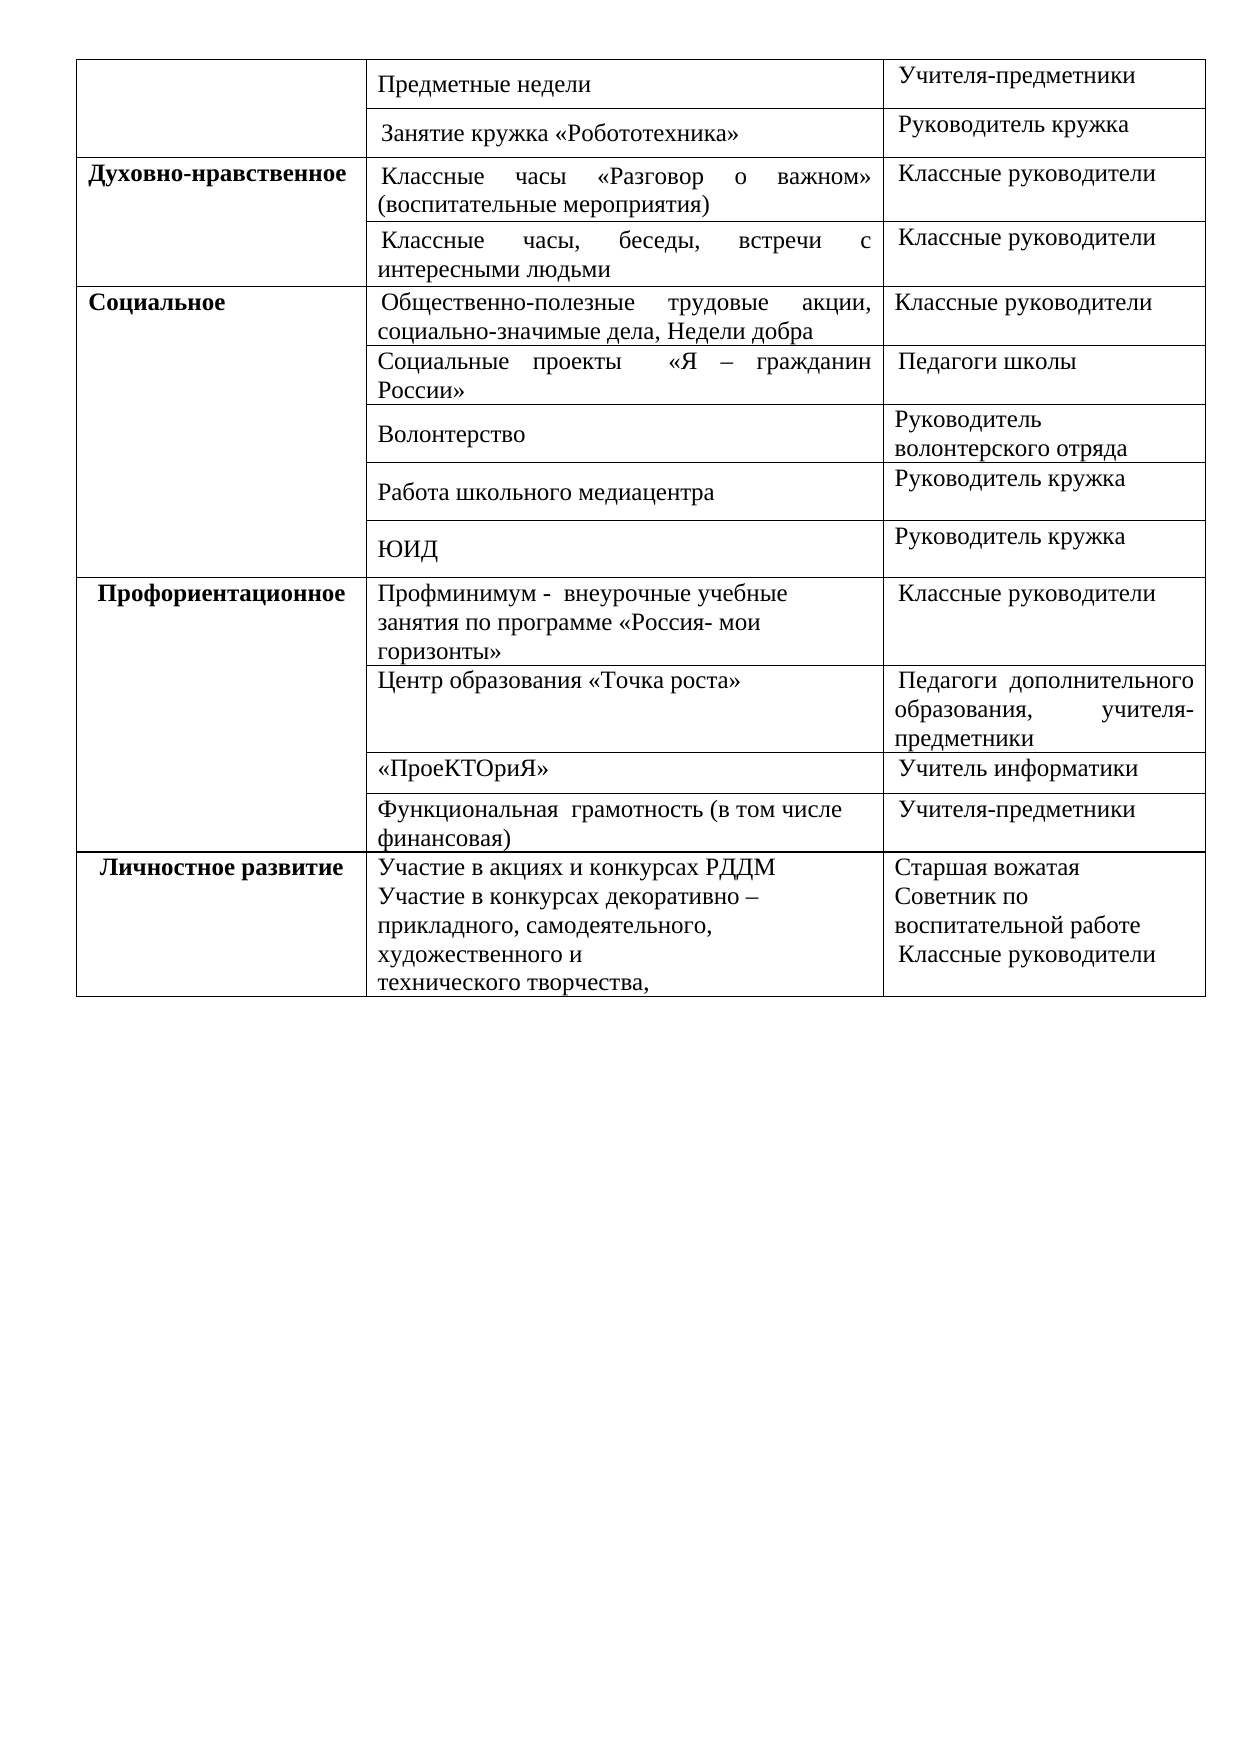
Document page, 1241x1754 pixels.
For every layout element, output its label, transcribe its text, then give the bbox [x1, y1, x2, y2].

table_cell Функциональная грамотность (в том числе финансовая) [367, 794, 883, 851]
table_cell Педагоги дополнительного образования, учителя-предметники [884, 666, 1205, 752]
table_cell Учителя-предметники [884, 60, 1205, 108]
table_cell Классные часы «Разговор о важном» (воспитательные мероприятия) [367, 158, 883, 221]
table_cell Социальные проекты «Я – гражданин России» [367, 346, 883, 403]
table_cell Занятие кружка «Робототехника» [367, 109, 883, 157]
table_cell Учителя-предметники [884, 794, 1205, 851]
table_cell Старшая вожатая Советник по воспитательной работе Классные руководители [884, 853, 1205, 996]
table_cell Духовно-нравственное [77, 158, 366, 286]
table_cell Предметные недели [367, 60, 883, 108]
table_cell Классные руководители [884, 158, 1205, 221]
table_cell Руководитель кружка [884, 521, 1205, 577]
table_cell Работа школьного медиацентра [367, 463, 883, 520]
table_cell Профориентационное [77, 578, 366, 851]
table_cell Общественно-полезные трудовые акции, социально-значимые дела, Недели добра [367, 287, 883, 345]
table_cell Центр образования «Точка роста» [367, 666, 883, 752]
table_cell ЮИД [367, 521, 883, 577]
table_cell Участие в акциях и конкурсах РДДМ Участие в конкурсах декоративно – прикладного, самодеятельного, художественного и технического творчества, [367, 853, 883, 996]
table_cell Профминимум - внеурочные учебные занятия по программе «Россия- мои горизонты» [367, 578, 883, 664]
table_cell Руководитель волонтерского отряда [884, 405, 1205, 462]
table_cell «ПроеКТОриЯ» [367, 753, 883, 793]
table_cell Педагоги школы [884, 346, 1205, 403]
table_cell Классные руководители [884, 222, 1205, 286]
table_cell Руководитель кружка [884, 109, 1205, 157]
table_cell Личностное развитие [77, 853, 366, 996]
table_cell Руководитель кружка [884, 463, 1205, 520]
table_cell Классные руководители [884, 287, 1205, 345]
table_cell Классные руководители [884, 578, 1205, 664]
table_cell Учитель информатики [884, 753, 1205, 793]
table_cell Социальное [77, 287, 366, 577]
table_cell Волонтерство [367, 405, 883, 462]
table_cell Классные часы, беседы, встречи с интересными людьми [367, 222, 883, 286]
